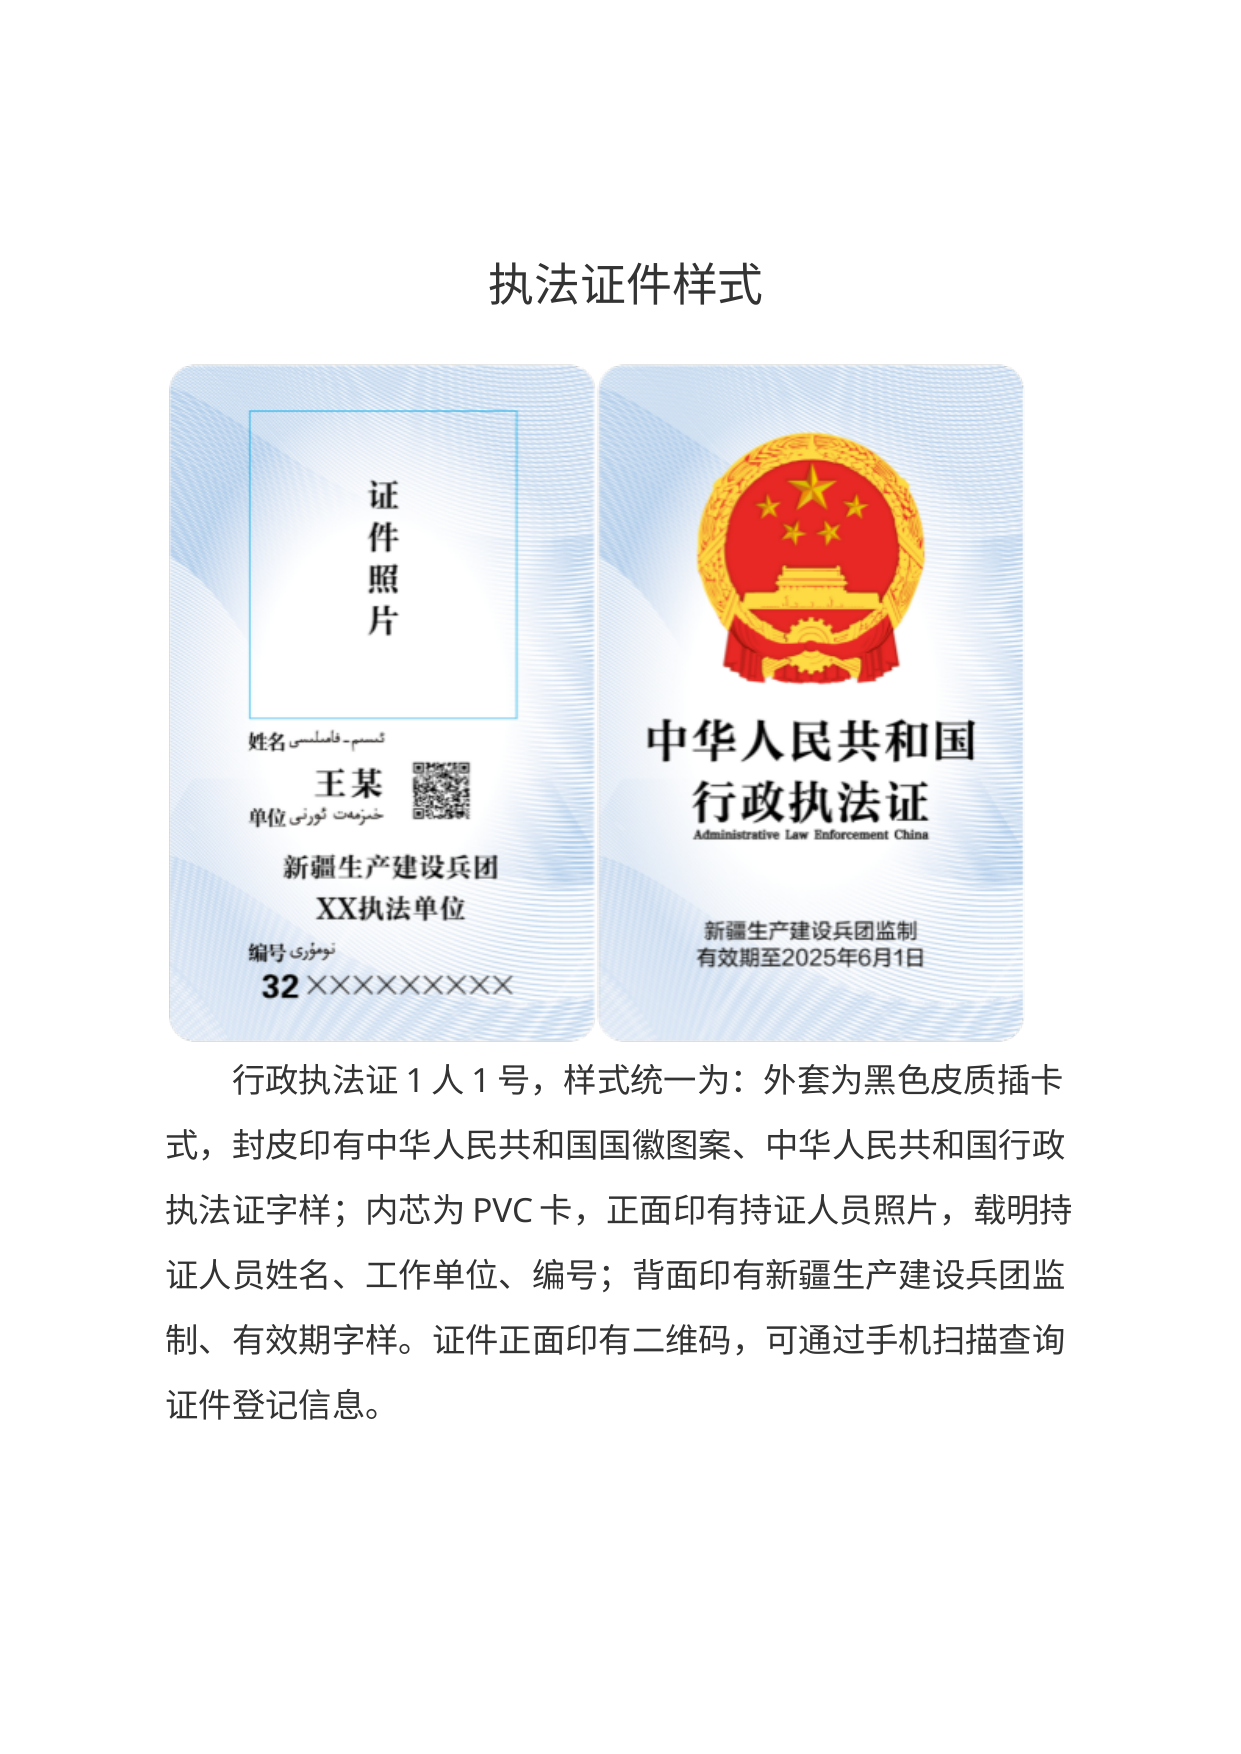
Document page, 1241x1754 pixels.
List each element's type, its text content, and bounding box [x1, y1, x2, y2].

text 行政执法证1人1号，样式统一为：外套为黑色皮质插卡式，封皮印有中华人民共和国国徽图案、中华人民共和国行政执法证字样；内芯为PVC卡，正面印有持证人员照片，载明持证人员姓名、工作单位、编号；背面印有新疆生产建设兵团监制、有效期字样。证件正面印有二维码，可通过手机扫描查询证件登记信息。 [165, 1045, 1087, 1435]
picture [165, 362, 1031, 1045]
text 执法证件样式 [165, 233, 1087, 330]
